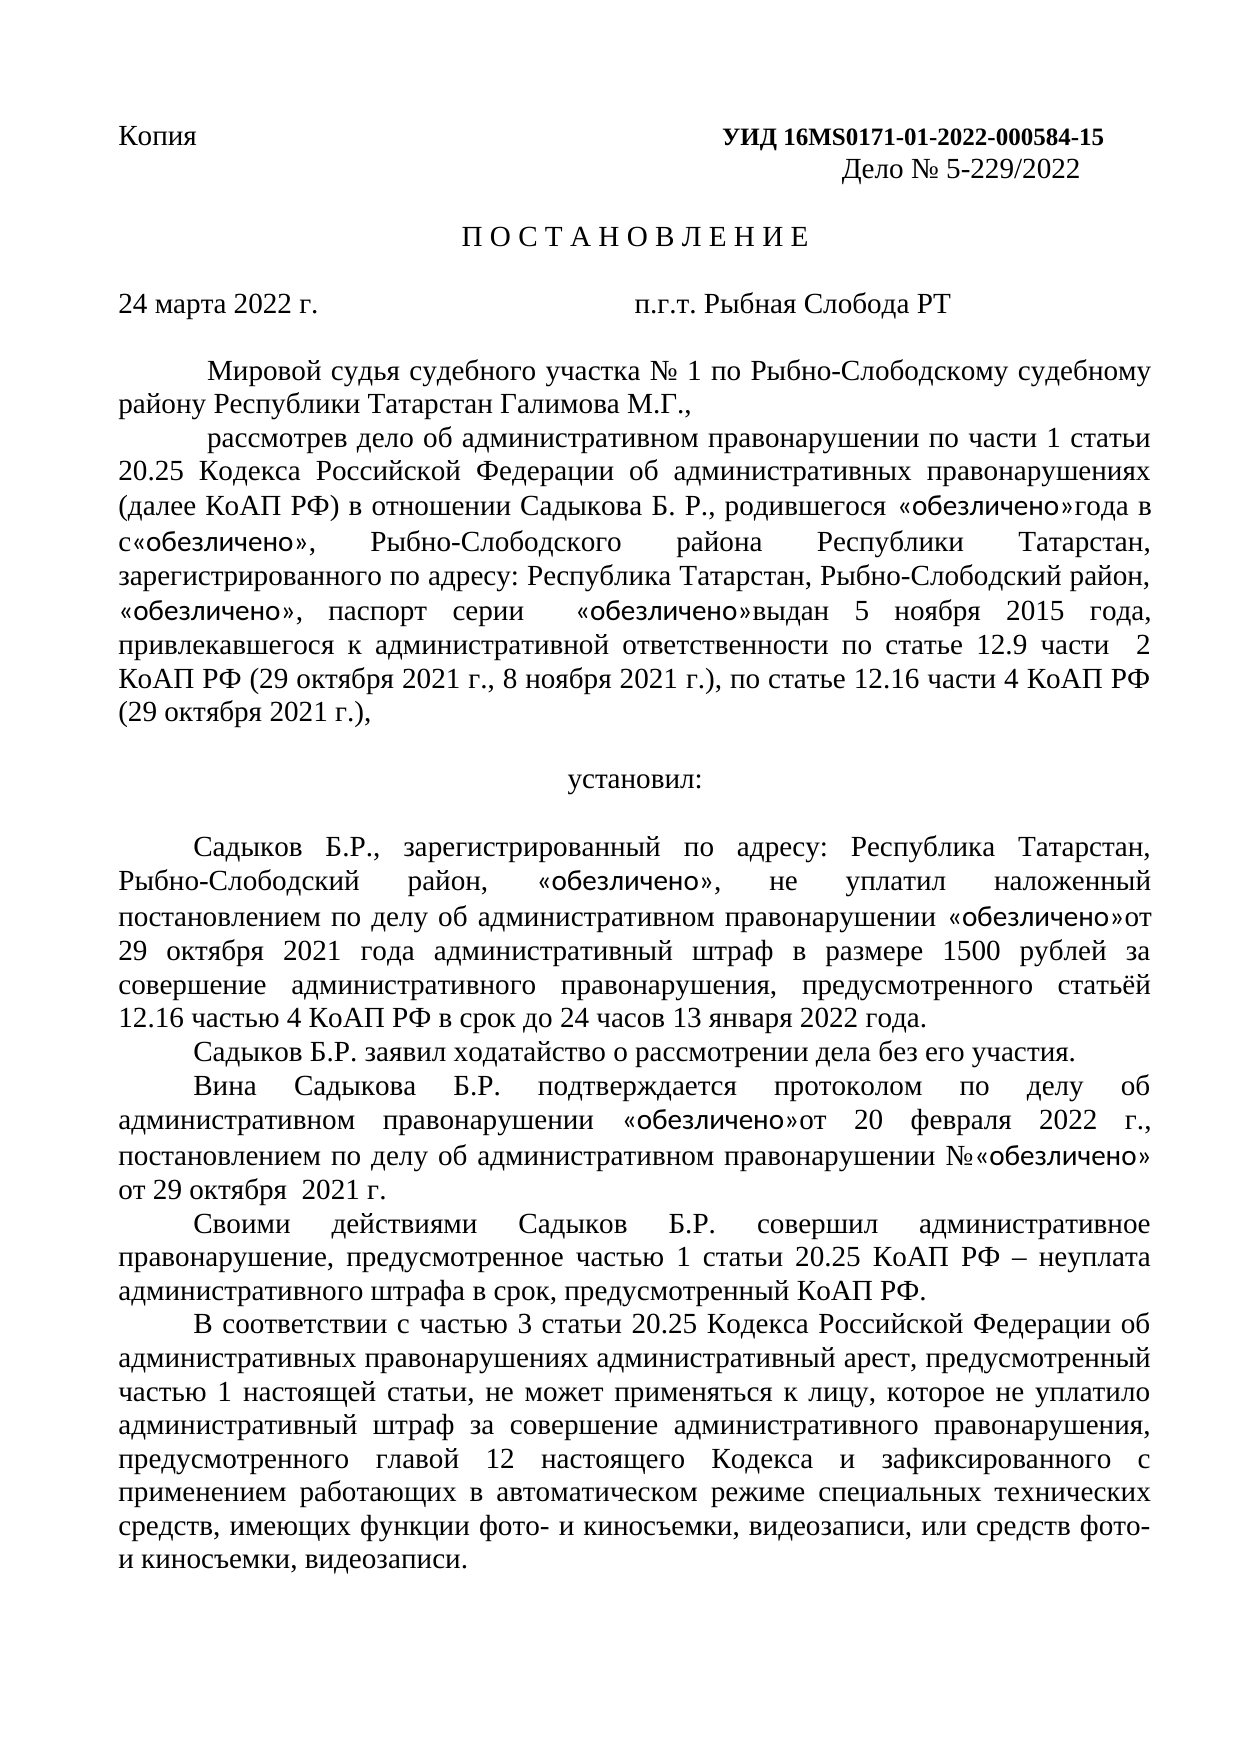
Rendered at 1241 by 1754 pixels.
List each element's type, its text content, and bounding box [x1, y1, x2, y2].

text 24 марта 2022 г. п.г.т. Рыбная Слобода РТ [118, 286, 1152, 319]
text рассмотрев дело об административном правонарушении по части 1 статьи 20.25 Кодекса Российской Федерации об административных правонарушениях (далее КоАП РФ) в отношении Садыкова Б. Р., родившегося «обезличено»года в с«обезличено», Рыбно-Слободского района Республики Татарстан, зарегистрированного по адресу: Республика Татарстан, Рыбно-Слободский район, «обезличено», паспорт серии «обезличено»выдан 5 ноября 2015 года, привлекавшегося к административной ответственности по статье 12.9 части 2 КоАП РФ (29 октября 2021 г., 8 ноября 2021 г.), по статье 12.16 части 4 КоАП РФ (29 октября 2021 г.), [118, 420, 1152, 728]
text Вина Садыкова Б.Р. подтверждается протоколом по делу об административном правонарушении «обезличено»от 20 февраля 2022 г., постановлением по делу об административном правонарушении №«обезличено» от 29 октября 2021 г. [118, 1068, 1152, 1206]
text В соответствии с частью 3 статьи 20.25 Кодекса Российской Федерации об административных правонарушениях административный арест, предусмотренный частью 1 настоящей статьи, не может применяться к лицу, которое не уплатило административный штраф за совершение административного правонарушения, предусмотренного главой 12 настоящего Кодекса и зафиксированного с применением работающих в автоматическом режиме специальных технических средств, имеющих функции фото- и киносъемки, видеозаписи, или средств фото- и киносъемки, видеозаписи. [118, 1307, 1152, 1575]
text Садыков Б.Р. заявил ходатайство о рассмотрении дела без его участия. [118, 1034, 1152, 1068]
title Копия УИД 16MS0171-01-2022-000584-15 [118, 118, 1152, 152]
text Своими действиями Садыков Б.Р. совершил административное правонарушение, предусмотренное частью 1 статьи 20.25 КоАП РФ – неуплата административного штрафа в срок, предусмотренный КоАП РФ. [118, 1206, 1152, 1307]
text установил: [118, 762, 1152, 795]
title Дело № 5-229/2022 [118, 152, 1152, 185]
title П О С Т А Н О В Л Е Н И Е [118, 219, 1152, 252]
text Садыков Б.Р., зарегистрированный по адресу: Республика Татарстан, Рыбно-Слободский район, «обезличено», не уплатил наложенный постановлением по делу об административном правонарушении «обезличено»от 29 октября 2021 года административный штраф в размере 1500 рублей за совершение административного правонарушения, предусмотренного статьёй 12.16 частью 4 КоАП РФ в срок до 24 часов 13 января 2022 года. [118, 829, 1152, 1034]
text Мировой судья судебного участка № 1 по Рыбно-Слободскому судебному району Республики Татарстан Галимова М.Г., [118, 353, 1152, 420]
